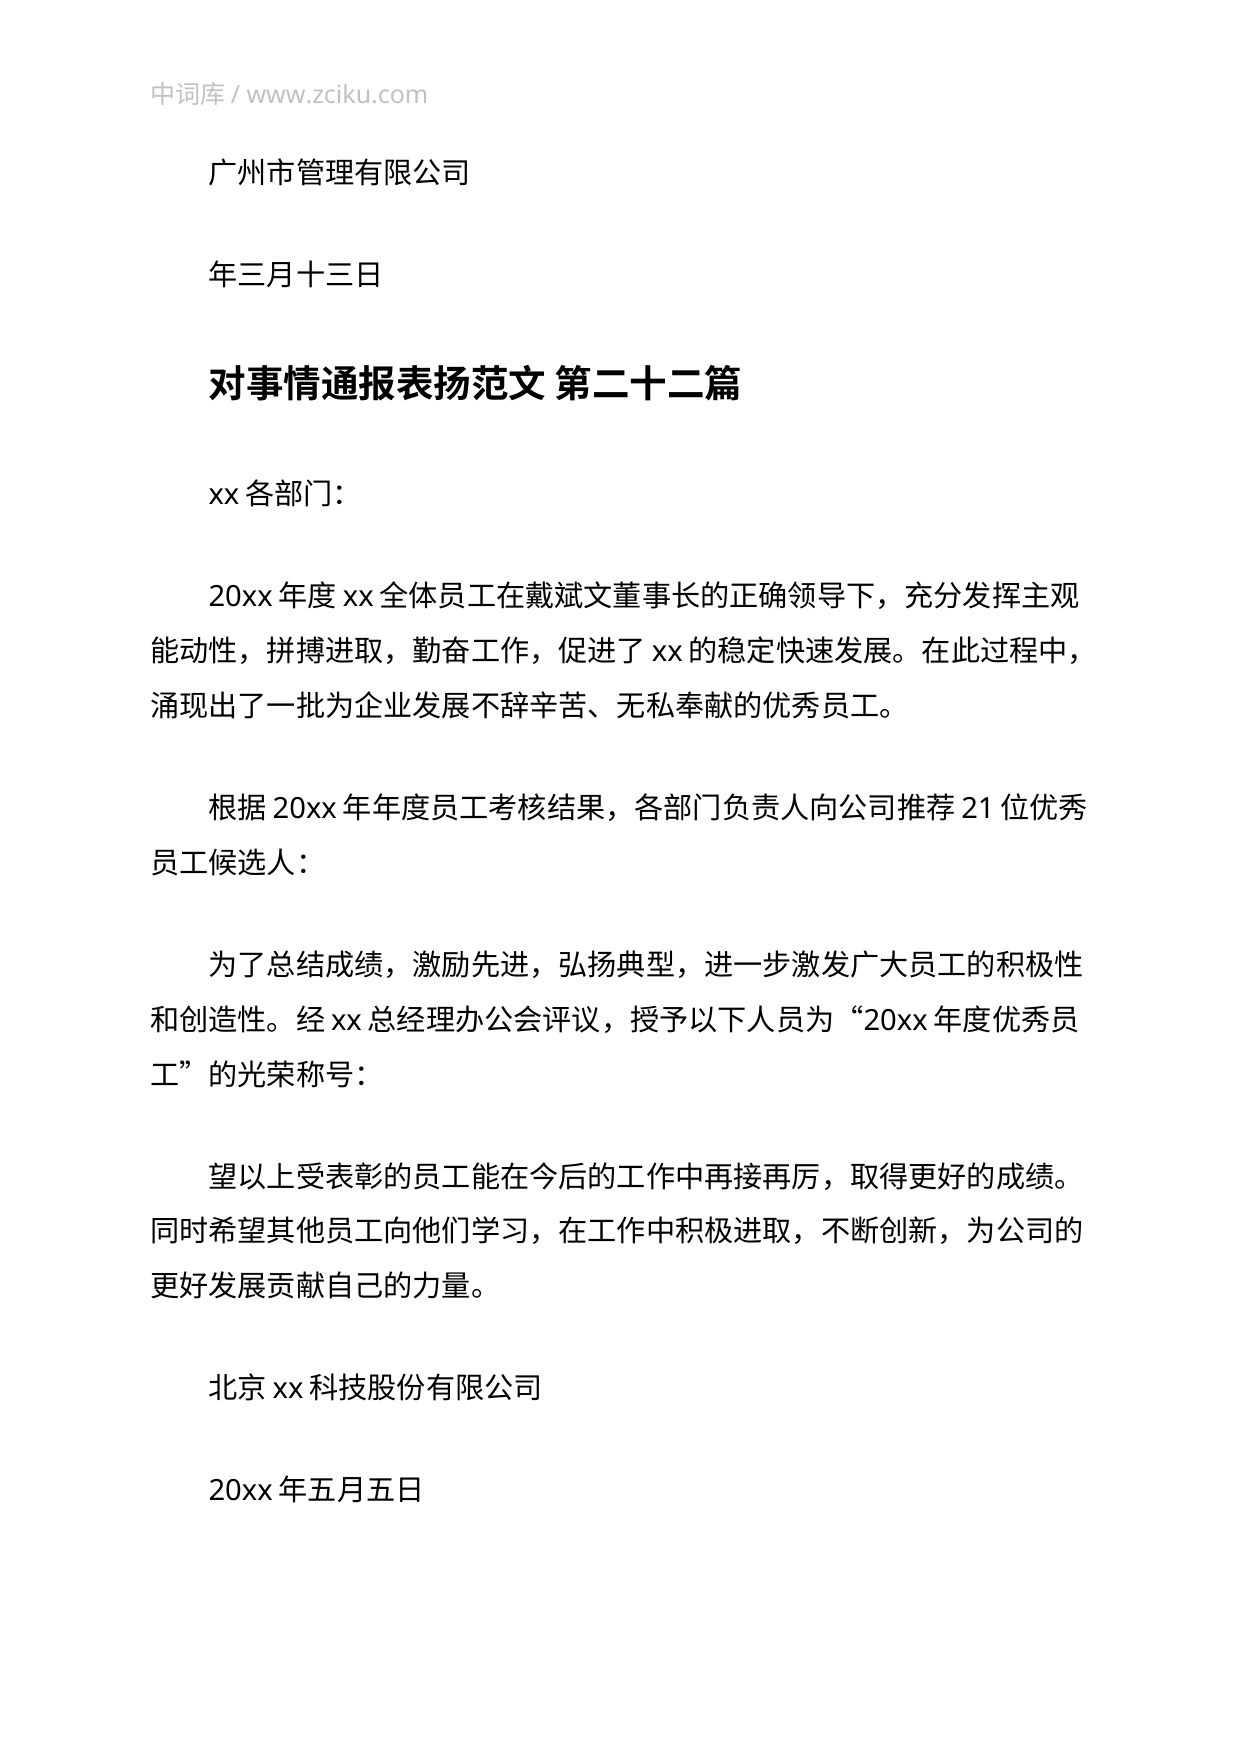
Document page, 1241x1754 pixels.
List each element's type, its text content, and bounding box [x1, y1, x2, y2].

text 根据20xx年年度员工考核结果，各部门负责人向公司推荐21位优秀员工候选人： [150, 785, 1090, 882]
text 对事情通报表扬范文 第二十二篇 [150, 353, 1090, 408]
text 20xx年五月五日 [150, 1467, 1090, 1509]
text 北京xx科技股份有限公司 [150, 1365, 1090, 1407]
text 年三月十三日 [150, 252, 1090, 294]
text 20xx年度xx全体员工在戴斌文董事长的正确领导下，充分发挥主观能动性，拼搏进取，勤奋工作，促进了xx的稳定快速发展。在此过程中，涌现出了一批为企业发展不辞辛苦、无私奉献的优秀员工。 [150, 573, 1090, 725]
text 为了总结成绩，激励先进，弘扬典型，进一步激发广大员工的积极性和创造性。经xx总经理办公会评议，授予以下人员为“20xx年度优秀员工”的光荣称号： [150, 941, 1090, 1094]
text 望以上受表彰的员工能在今后的工作中再接再厉，取得更好的成绩。同时希望其他员工向他们学习，在工作中积极进取，不断创新，为公司的更好发展贡献自己的力量。 [150, 1153, 1090, 1305]
text 广州市管理有限公司 [150, 150, 1090, 192]
text xx各部门： [150, 471, 1090, 513]
